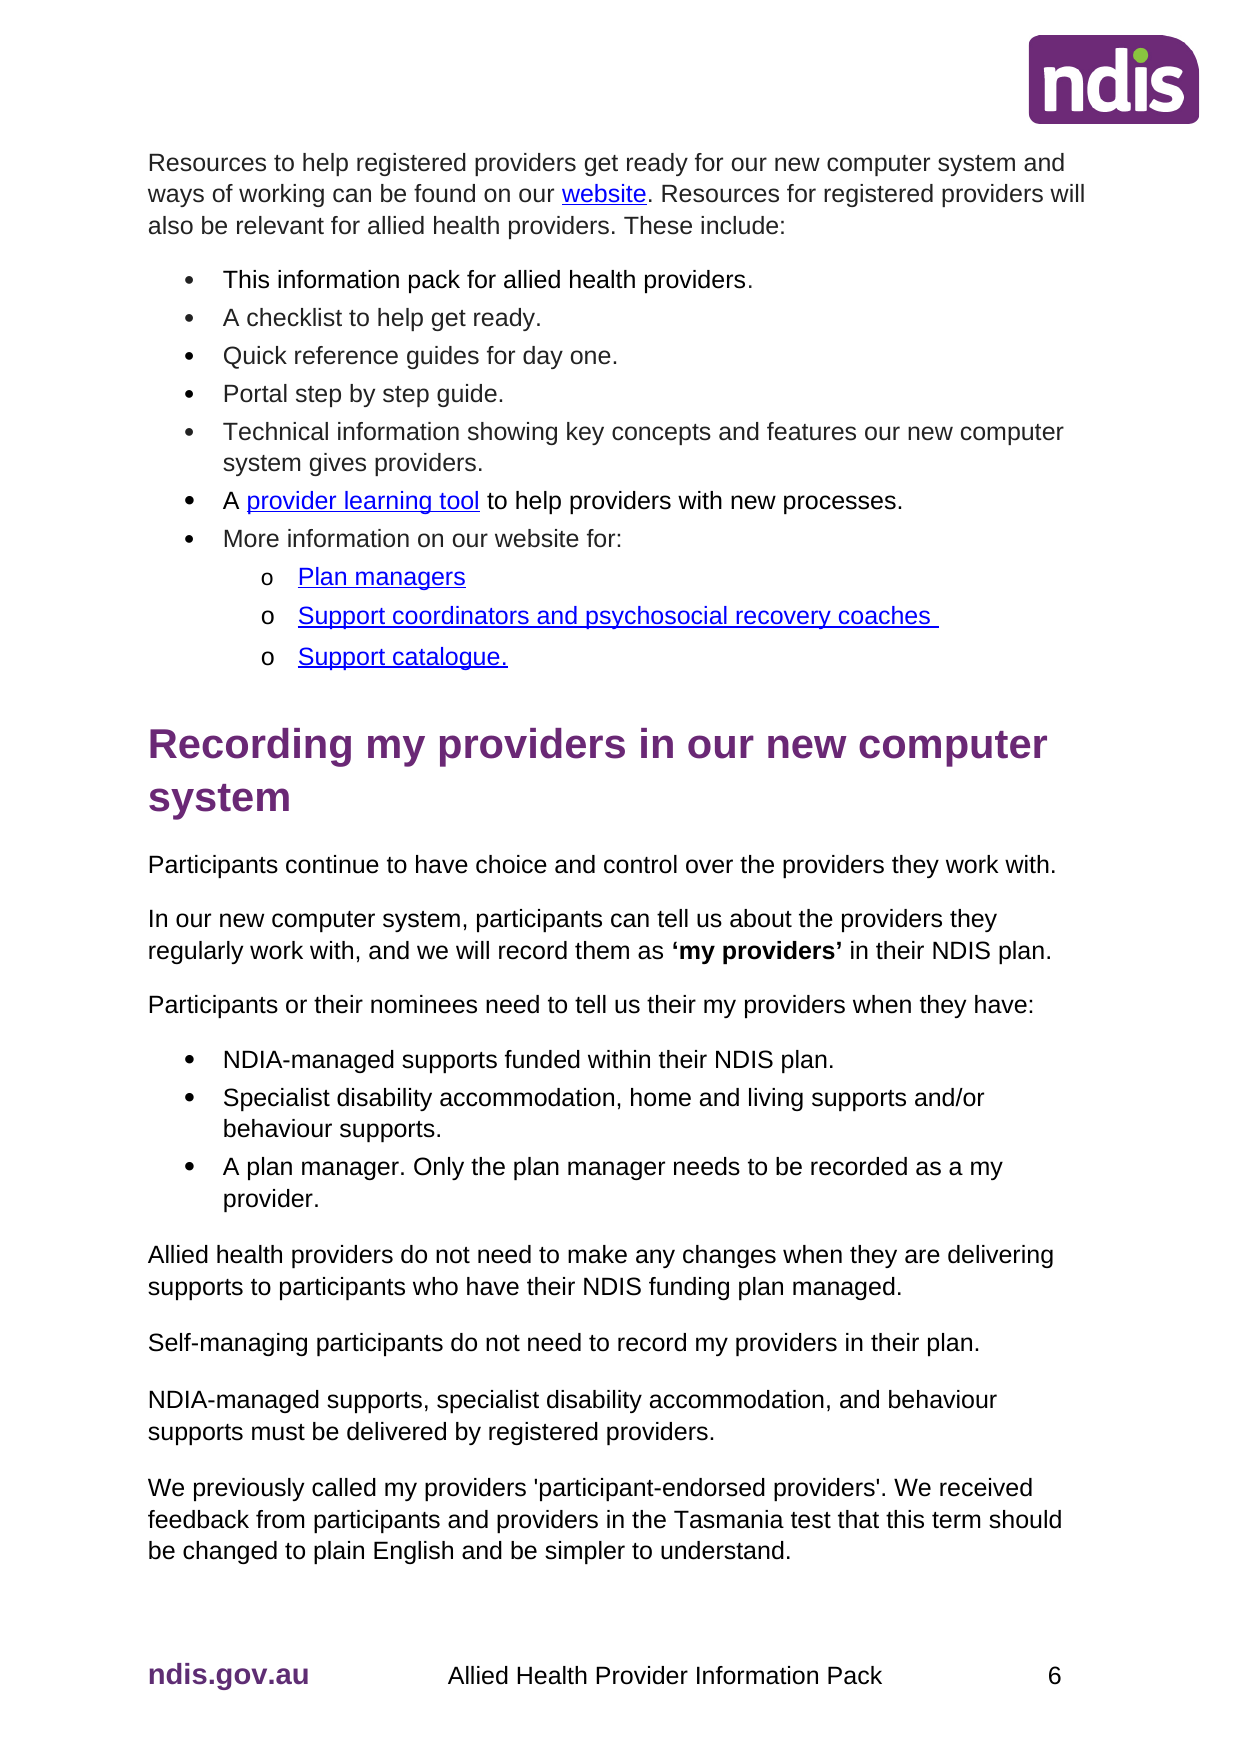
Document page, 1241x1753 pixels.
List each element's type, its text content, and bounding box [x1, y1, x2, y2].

text We previously called my providers 'participant-endorsed providers'. We received feedback from participants and providers in the Tasmania test that this term should be changed to plain English and be simpler to understand. [148, 1473, 1092, 1565]
text In our new computer system, participants can tell us about the providers they regularly work with, and we will record them as ‘my providers’ in their NDIS plan. [148, 904, 1092, 964]
text Allied health providers do not need to make any changes when they are delivering supports to participants who have their NDIS funding plan managed. [148, 1240, 1092, 1301]
text Resources to help registered providers get ready for our new computer system and ways of working can be found on our website. Resources for registered providers will also be relevant for allied health providers. These include: [148, 148, 1092, 239]
list More information on our website for: [185, 524, 1092, 553]
text Participants or their nominees need to tell us their my providers when they have: [148, 990, 1092, 1019]
list A provider learning tool to help providers with new processes. [185, 486, 1092, 515]
list A plan manager. Only the plan manager needs to be recorded as a my provider. [185, 1152, 1092, 1212]
list This information pack for allied health providers. [185, 265, 1092, 294]
list Plan managers [260, 562, 1092, 592]
picture [1028, 35, 1200, 124]
list A checklist to help get ready. [185, 303, 1092, 332]
list Portal step by step guide. [185, 379, 1092, 407]
list Support coordinators and psychosocial recovery coaches [260, 601, 1092, 632]
text NDIA-managed supports, specialist disability accommodation, and behaviour supports must be delivered by registered providers. [148, 1385, 1092, 1445]
list Technical information showing key concepts and features our new computer system gives providers. [185, 417, 1092, 477]
list Quick reference guides for day one. [185, 341, 1092, 370]
list Specialist disability accommodation, home and living supports and/or behaviour supports. [185, 1083, 1092, 1143]
list NDIA-managed supports funded within their NDIS plan. [185, 1045, 1092, 1073]
subtitle Recording my providers in our new computer system [148, 719, 1092, 820]
list Support catalogue. [260, 641, 1092, 704]
text Self-managing participants do not need to record my providers in their plan. [148, 1328, 1092, 1357]
text Participants continue to have choice and control over the providers they work with. [148, 850, 1092, 878]
